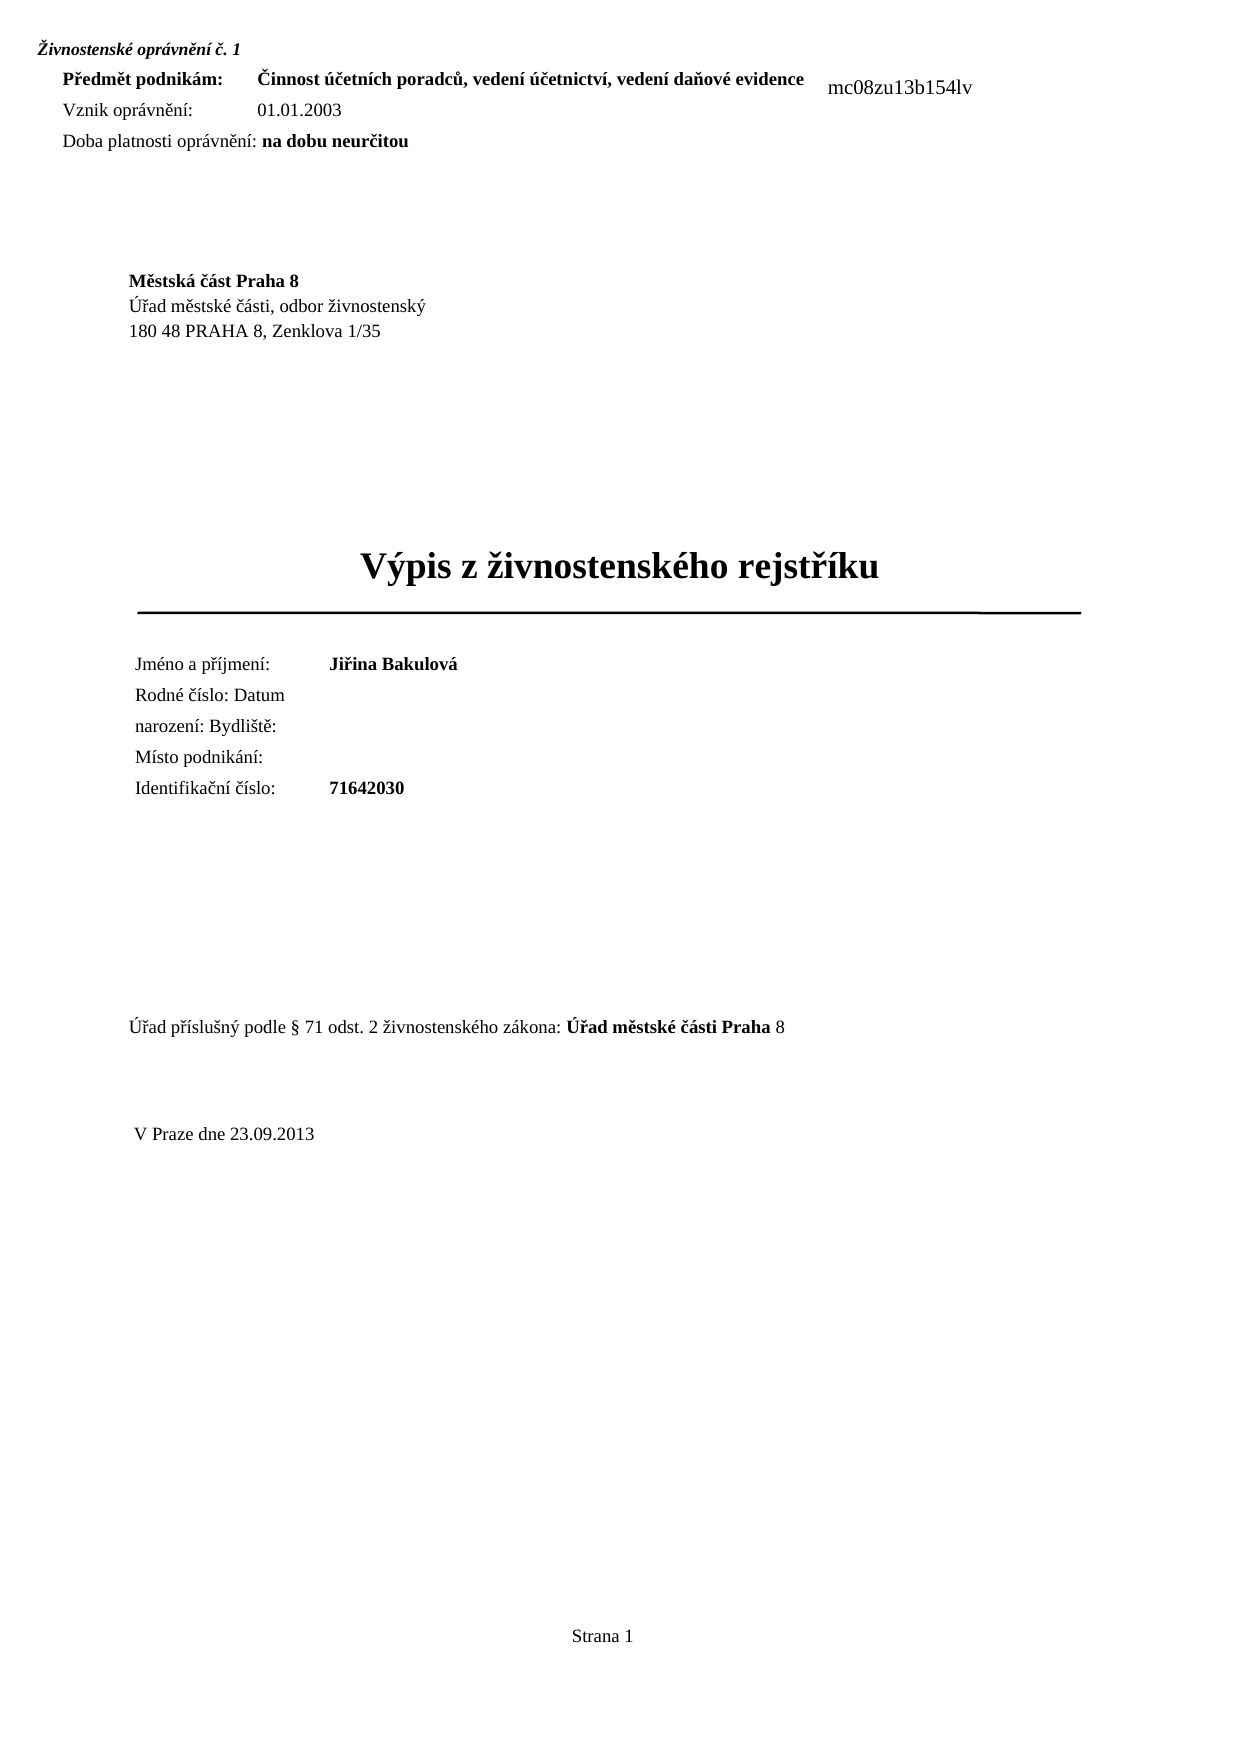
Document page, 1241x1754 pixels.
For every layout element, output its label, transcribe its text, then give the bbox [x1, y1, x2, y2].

text Strana 1 [572, 1626, 634, 1647]
text Vznik oprávnění: 01.01.2003 [62, 92, 1203, 123]
text 180 48 PRAHA 8, Zenklova 1/35 [129, 317, 921, 343]
text 71642030 [329, 770, 682, 801]
text Místo podnikání: Identifikační číslo: [135, 738, 287, 800]
text V Praze dne 23.09.2013 [134, 1123, 314, 1144]
text Úřad příslušný podle § 71 odst. 2 živnostenského zákona: Úřad městské části Praha 8 [129, 1017, 785, 1037]
text mc08zu13b154lv [828, 74, 1086, 99]
text Doba platnosti oprávnění: na dobu neurčitou [62, 123, 1203, 154]
text Jméno a příjmení: Rodné číslo: Datum narození: Bydliště: [135, 645, 287, 738]
subtitle Výpis z živnostenského rejstříku [129, 545, 879, 587]
text Městská část Praha 8 [129, 271, 921, 292]
text Úřad městské části, odbor živnostenský [129, 292, 921, 317]
text Předmět podnikám: Činnost účetních poradců, vedení účetnictví, vedení daňové evidence [62, 61, 1203, 92]
text Jiřina Bakulová [329, 653, 458, 674]
text Živnostenské oprávnění č. 1 [37, 40, 1203, 59]
